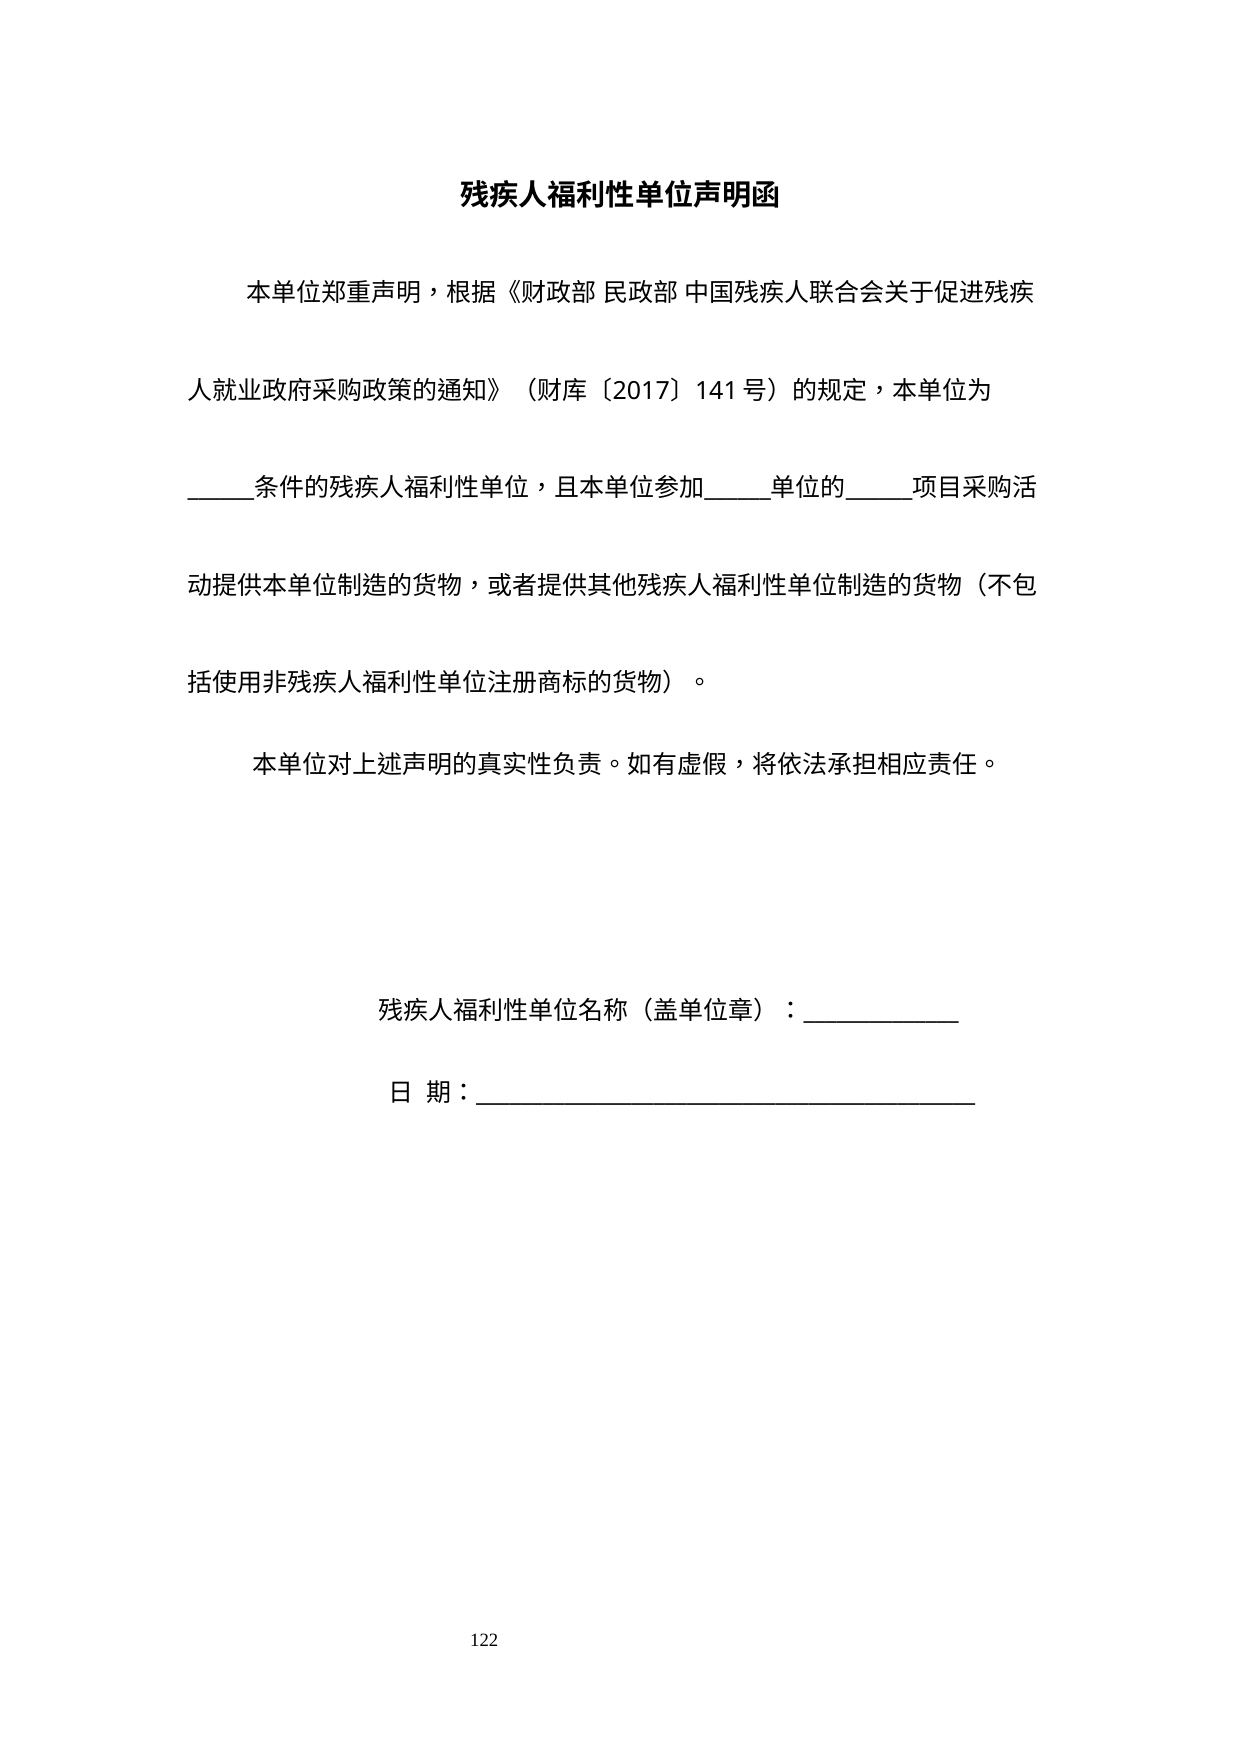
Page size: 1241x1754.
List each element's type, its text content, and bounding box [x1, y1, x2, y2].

text 日 期：_____________________________________________ [252, 1059, 1053, 1124]
text 残疾人福利性单位名称（盖单位章）：______________ [252, 977, 1053, 1042]
subtitle 日期：残疾人福利性单位声明函 [187, 162, 1053, 227]
text 本单位对上述声明的真实性负责。如有虚假，将依法承担相应责任。 [252, 731, 1053, 796]
text 本单位郑重声明，根据《财政部 民政部 中国残疾人联合会关于促进残疾人就业政府采购政策的通知》（财库〔2017〕141号）的规定，本单位为______条件的残疾人福利性单位，且本单位参加______单位的______项目采购活动提供本单位制造的货物，或者提供其他残疾人福利性单位制造的货物（不包括使用非残疾人福利性单位注册商标的货物）。 [187, 259, 1053, 714]
